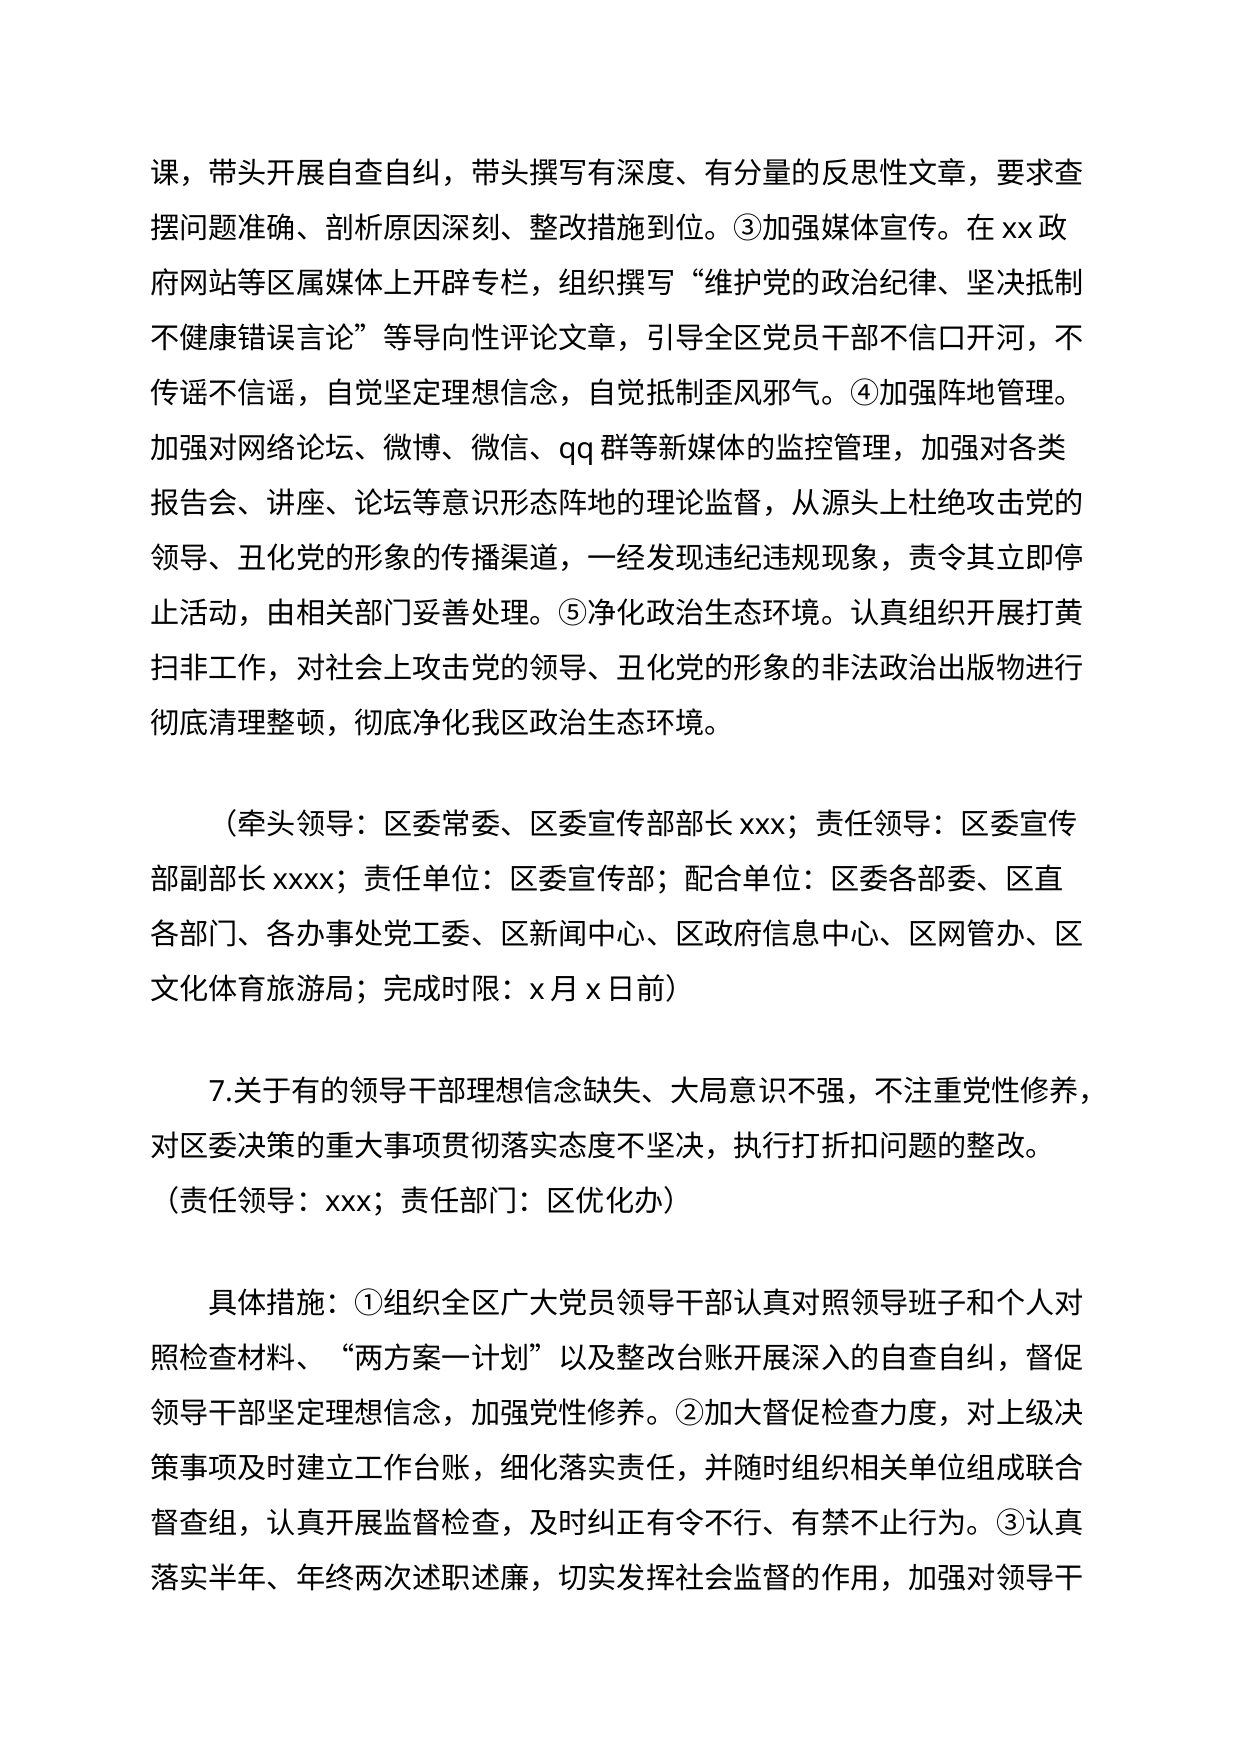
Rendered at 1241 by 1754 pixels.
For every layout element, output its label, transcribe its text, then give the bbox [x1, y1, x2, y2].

text 7.关于有的领导干部理想信念缺失、大局意识不强，不注重党性修养，对区委决策的重大事项贯彻落实态度不坚决，执行打折扣问题的整改。（责任领导：xxx；责任部门：区优化办） [150, 1068, 1090, 1220]
text （牵头领导：区委常委、区委宣传部部长xxx；责任领导：区委宣传部副部长xxxx；责任单位：区委宣传部；配合单位：区委各部委、区直各部门、各办事处党工委、区新闻中心、区政府信息中心、区网管办、区文化体育旅游局；完成时限：x月x日前） [150, 801, 1090, 1008]
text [150, 1280, 1090, 1596]
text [150, 150, 1090, 741]
